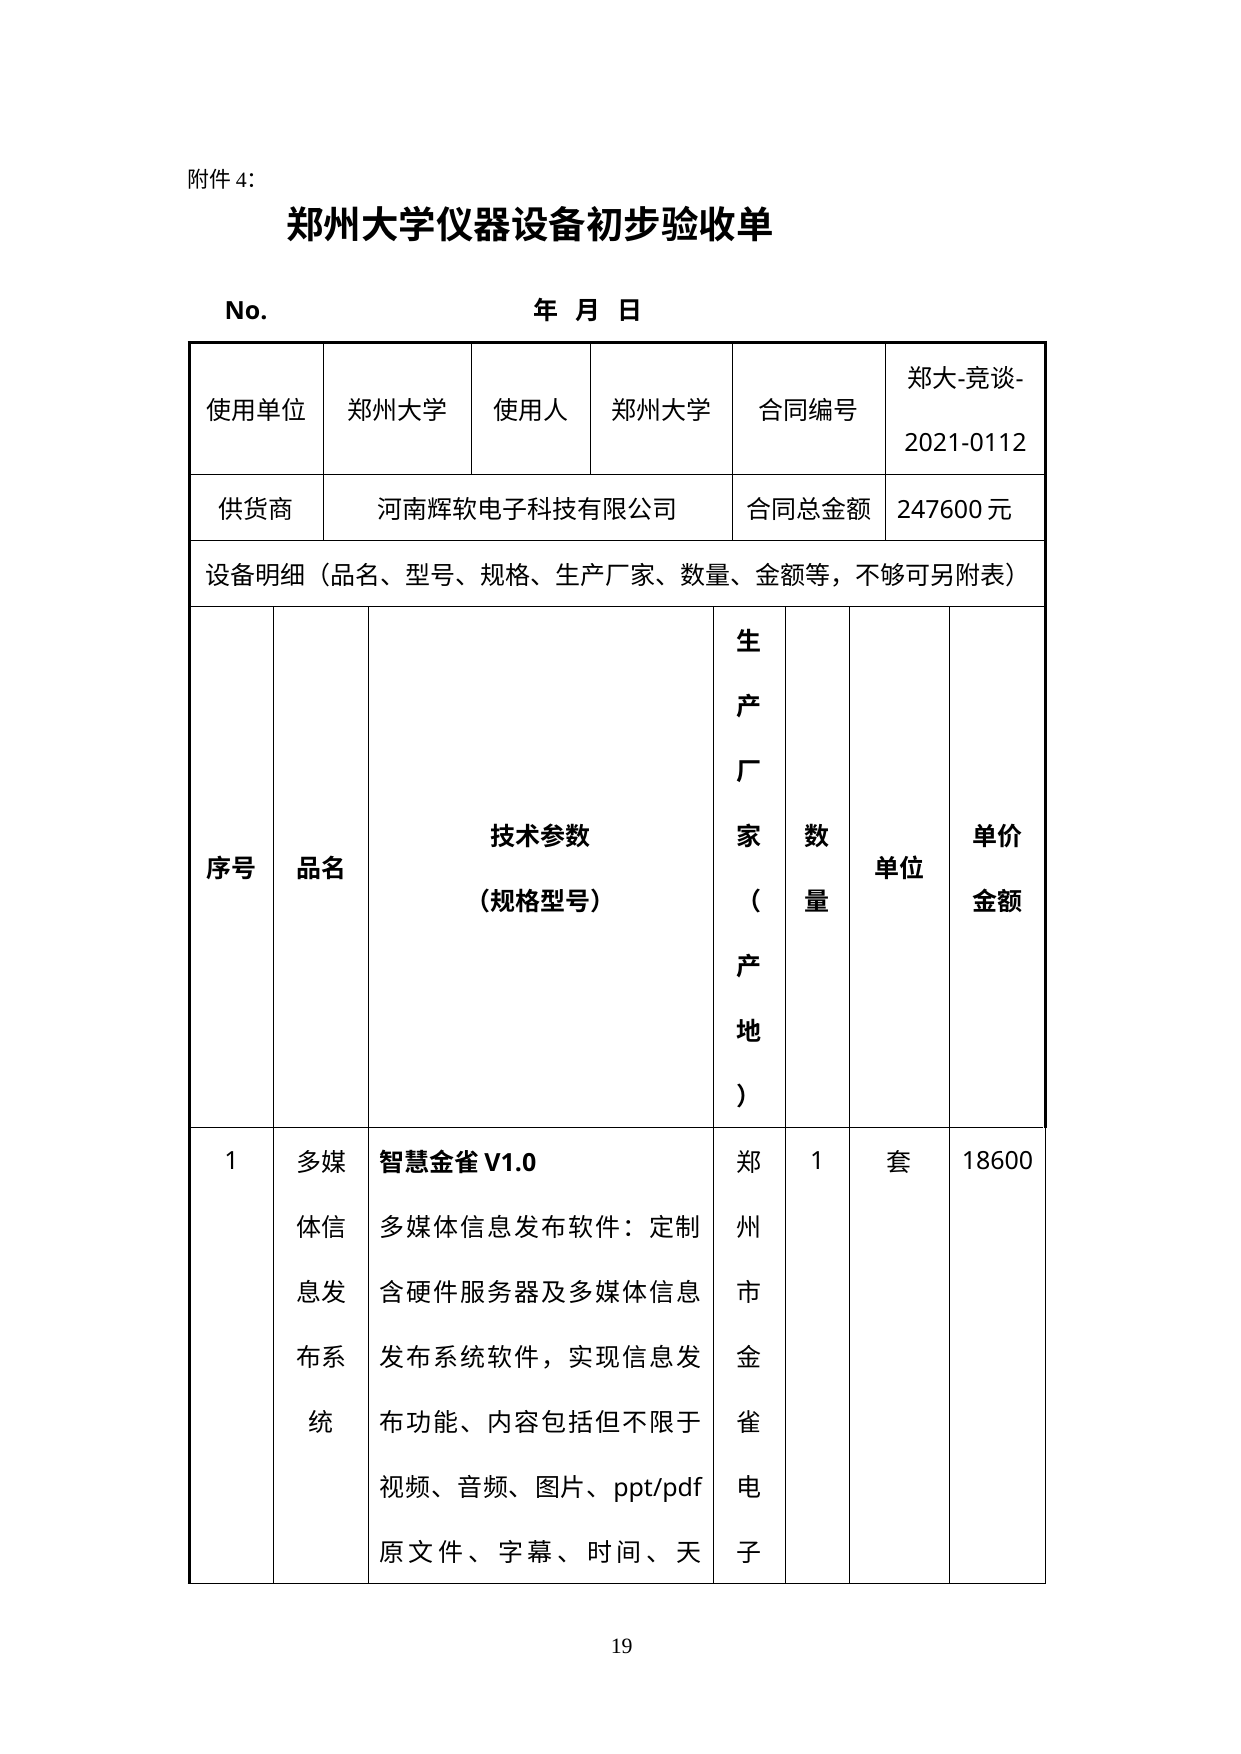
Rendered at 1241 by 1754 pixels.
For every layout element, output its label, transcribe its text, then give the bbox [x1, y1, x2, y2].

table_cell 河南辉软电子科技有限公司 [324, 475, 732, 540]
table_cell 数量 [786, 607, 849, 1127]
table_cell 品名 [274, 607, 368, 1127]
table_cell 序号 [191, 607, 273, 1127]
table_cell 多媒体信息发布系统 [274, 1128, 368, 1583]
table_cell 合同总金额 [733, 475, 885, 540]
table_cell 供货商 [191, 475, 323, 540]
table_cell 247600元 [886, 475, 1044, 540]
table_header 郑州大学 [591, 344, 732, 474]
text 郑州大学仪器设备初步验收单 [187, 194, 1053, 249]
table_header 使用单位 [191, 344, 323, 474]
table_cell 技术参数 （规格型号） [369, 607, 713, 1127]
table_header 合同编号 [733, 344, 885, 474]
table_cell 单位 [850, 607, 949, 1127]
table_cell 设备明细（品名、型号、规格、生产厂家、数量、金额等，不够可另附表） [191, 541, 1044, 606]
table_cell 生产厂家（产地） [714, 607, 785, 1127]
table_cell 1 [786, 1128, 849, 1583]
table_cell 18600 [950, 1127, 1045, 1583]
table_cell 1 [191, 1128, 273, 1583]
table_header 使用人 [472, 344, 590, 474]
table_cell 郑州市金雀电子技术有限公司 [714, 1128, 785, 1583]
table_header 郑大-竞谈-2021-0112 [886, 344, 1044, 474]
table_cell 套 [850, 1128, 949, 1583]
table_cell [369, 1128, 713, 1583]
text No. 年 月 日 [187, 276, 1053, 341]
table_cell 单价金额 [950, 607, 1044, 1127]
text 附件4： [187, 162, 1053, 194]
table_header 郑州大学 [324, 344, 471, 474]
